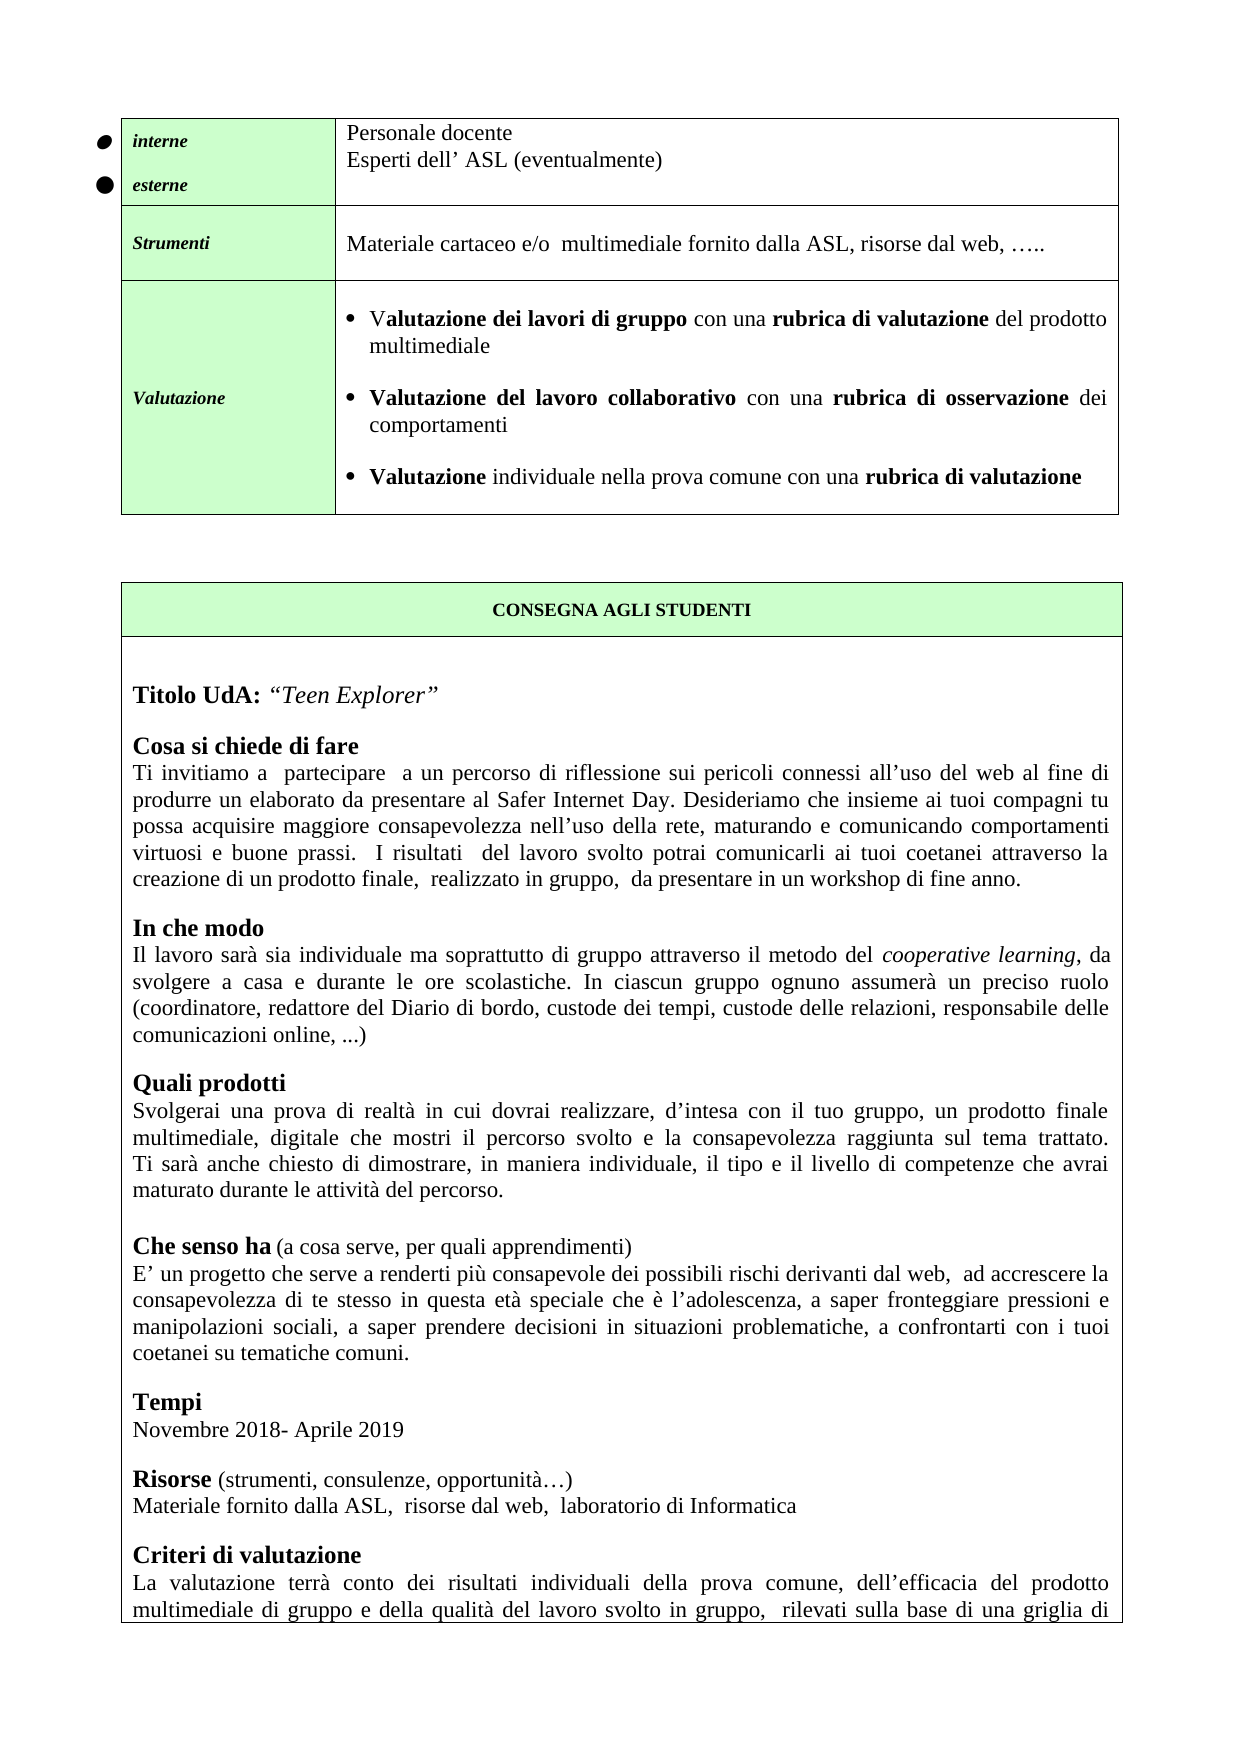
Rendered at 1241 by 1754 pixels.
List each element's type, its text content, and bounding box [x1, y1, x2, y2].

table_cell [122, 119, 335, 205]
table_cell Strumenti [122, 206, 335, 280]
table_header CONSEGNA AGLI STUDENTI [122, 583, 1122, 636]
table_cell Valutazione dei lavori di gruppo con una rubrica di valutazione del prodotto multimediale Valutazione del lavoro collaborativo con una rubrica di osservazione dei comportamenti Valutazione individuale nella prova comune con una rubrica di valutazione [336, 281, 1118, 514]
table_cell Valutazione [122, 281, 335, 514]
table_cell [336, 119, 1118, 205]
table_cell Materiale cartaceo e/o multimediale fornito dalla ASL, risorse dal web, ….. [336, 206, 1118, 280]
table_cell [122, 637, 1122, 1622]
